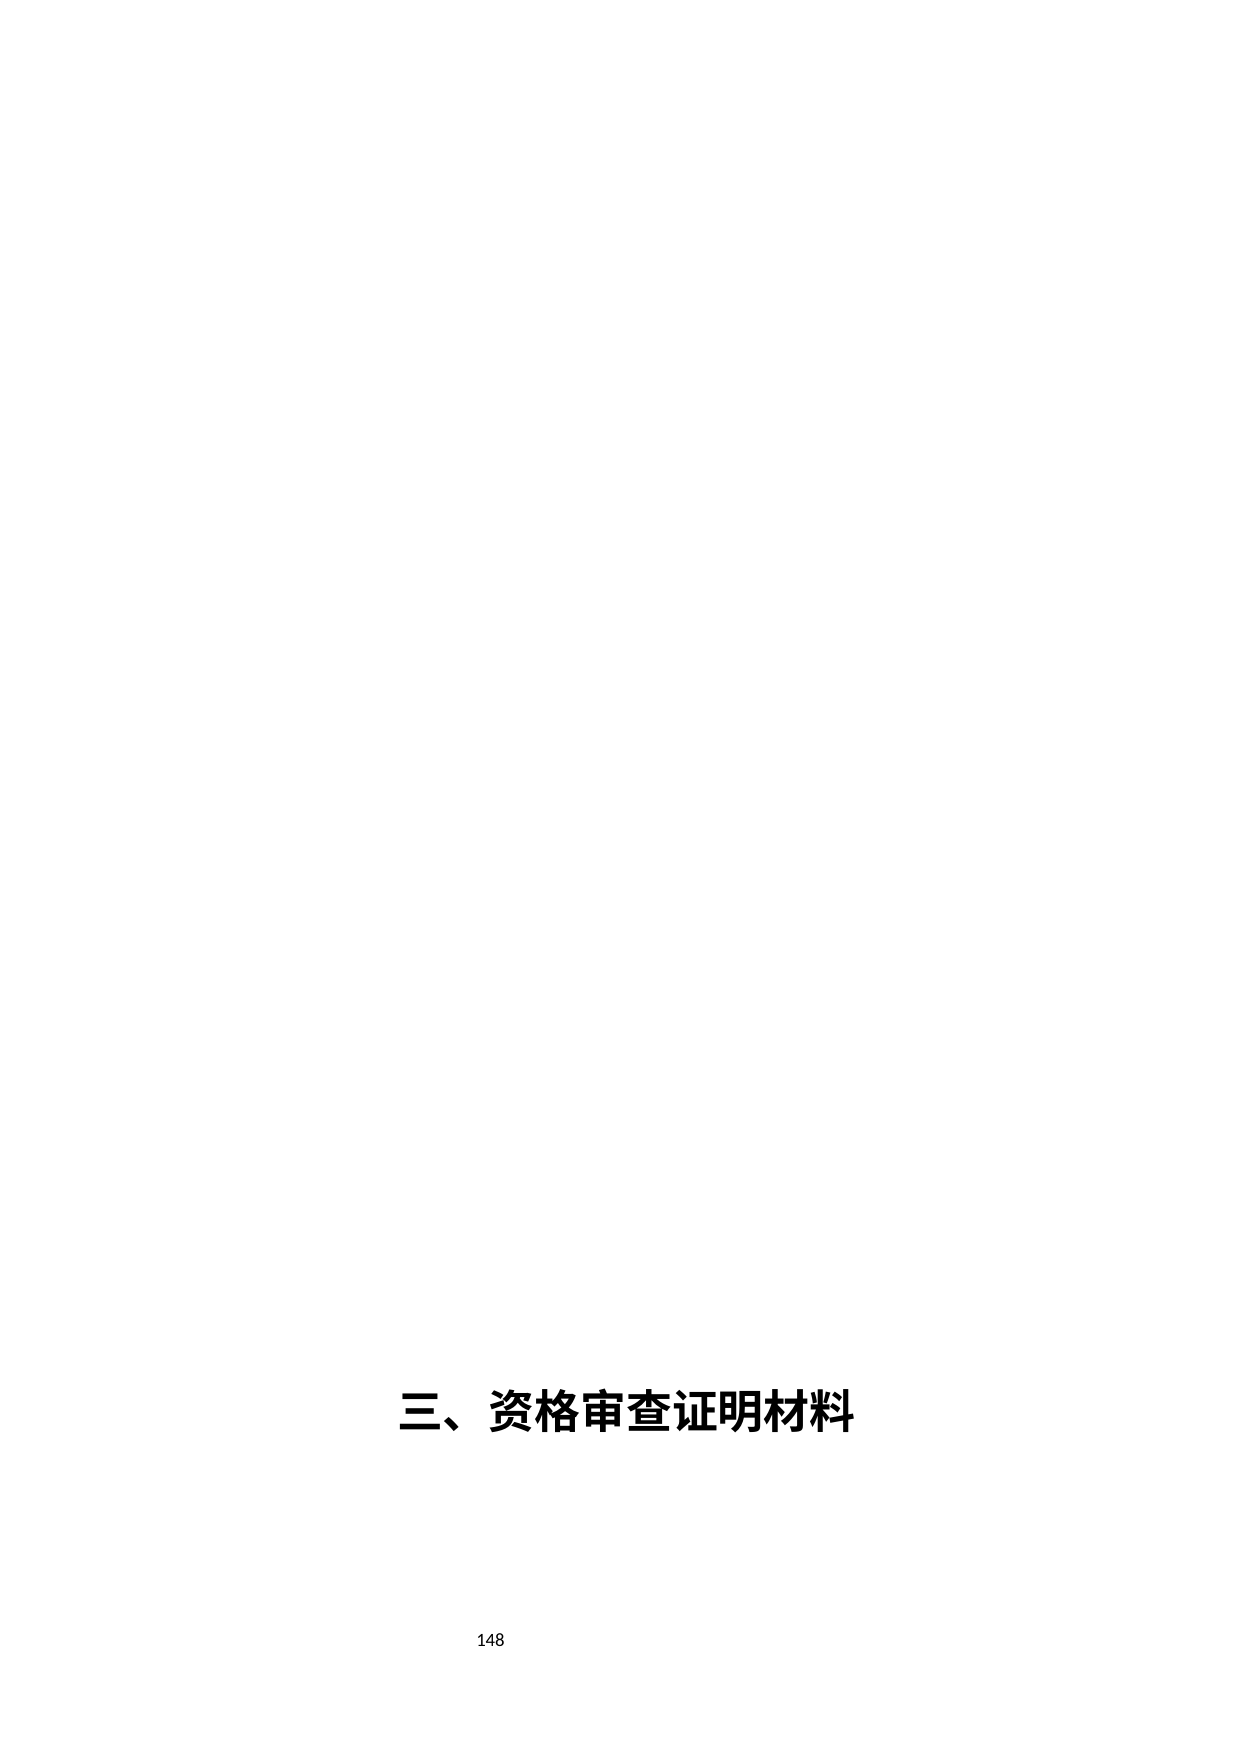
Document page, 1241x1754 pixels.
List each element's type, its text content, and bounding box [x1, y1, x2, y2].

text 三、资格审查证明材料 [165, 1359, 1087, 1457]
